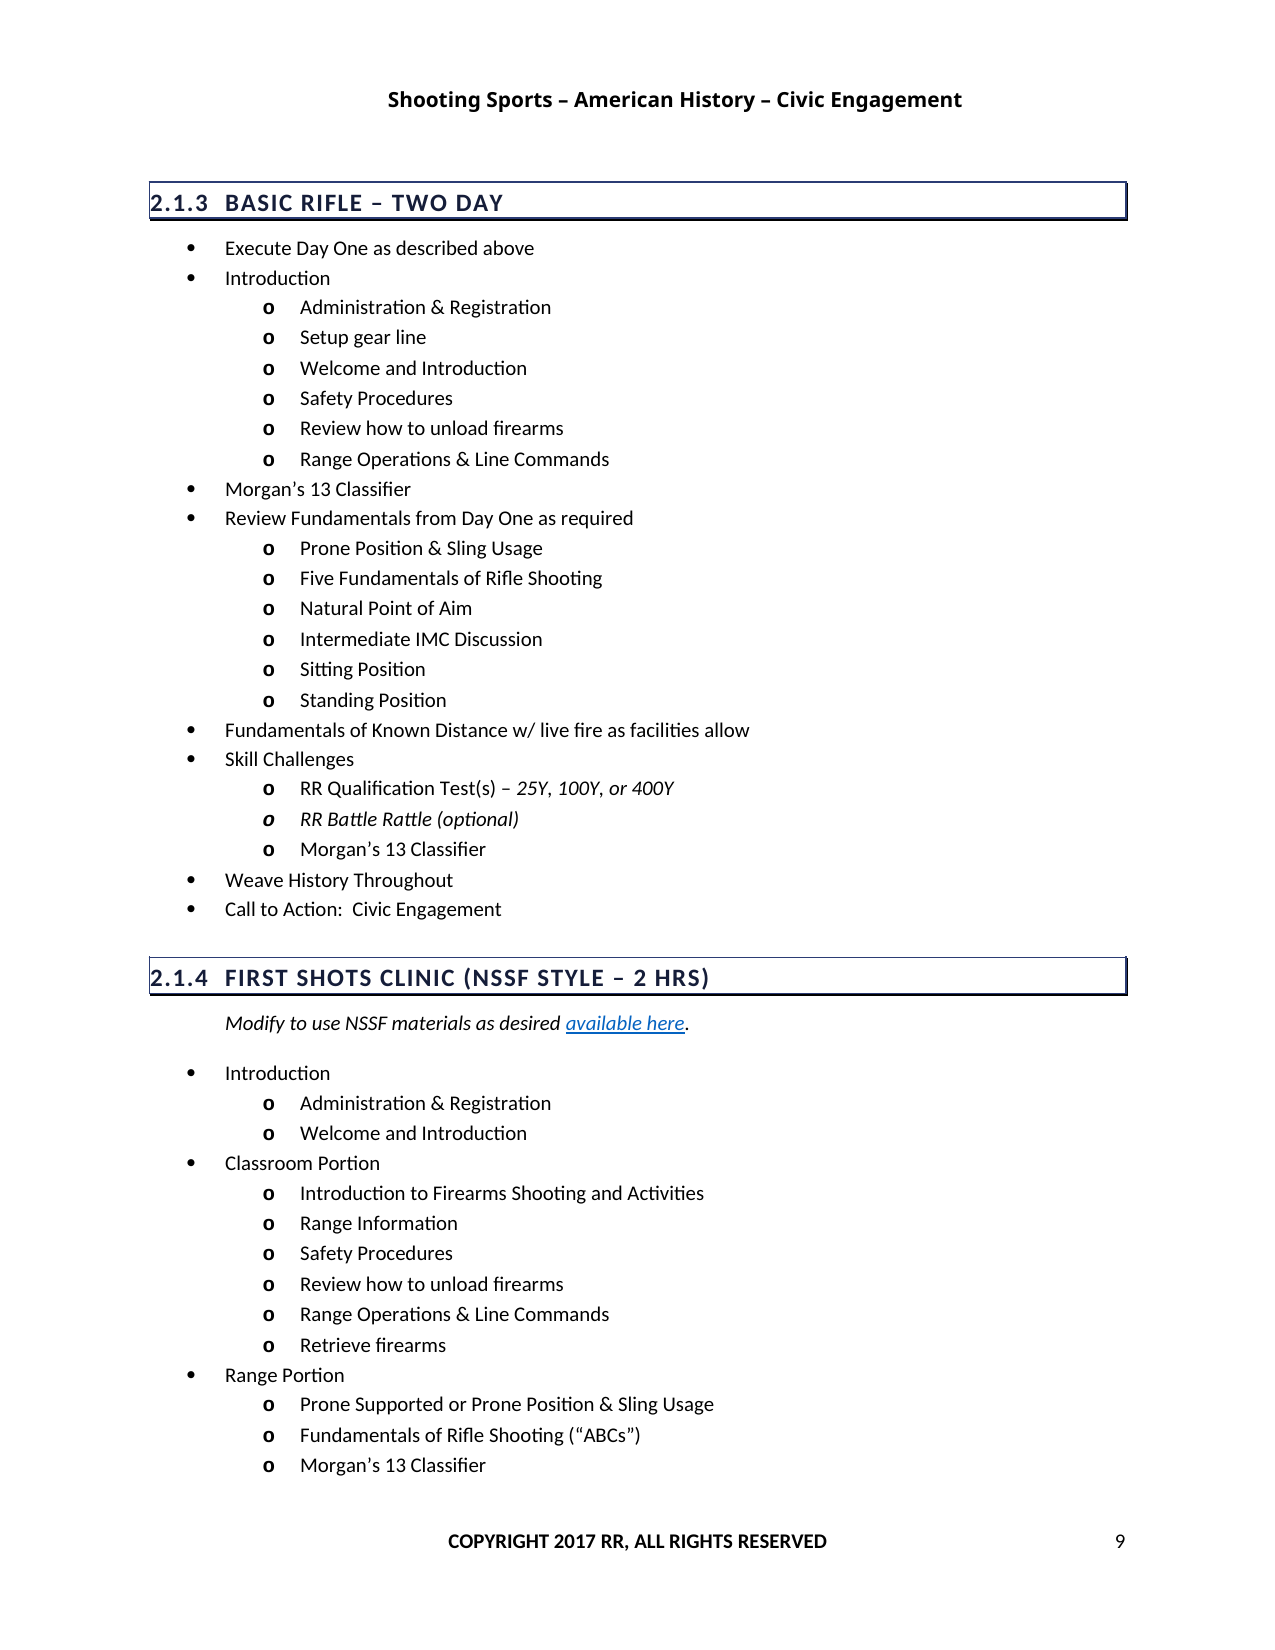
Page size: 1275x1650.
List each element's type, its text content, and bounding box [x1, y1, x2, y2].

list Setup gear line [262, 324, 1125, 351]
subtitle First Shots Clinic (NSSF Style – 2 HRS) [150, 958, 1125, 993]
list Morgan’s 13 Classifier [262, 1452, 1125, 1479]
list Administration & Registration [262, 294, 1125, 320]
list Morgan’s 13 Classifier [187, 476, 1125, 502]
list Prone Position & Sling Usage [262, 535, 1125, 561]
text Modify to use NSSF materials as desired available here. [225, 1011, 1125, 1036]
list Range Information [262, 1210, 1125, 1237]
list Classroom Portion [187, 1151, 1125, 1176]
list Range Portion [187, 1362, 1125, 1388]
list Standing Position [262, 687, 1125, 713]
list RR Qualification Test(s) – 25Y, 100Y, or 400Y [262, 776, 1125, 802]
list Introduction [187, 265, 1125, 290]
list Fundamentals of Known Distance w/ live fire as facilities allow [187, 717, 1125, 743]
list RR Battle Rattle (optional) [262, 806, 1125, 832]
list Welcome and Introduction [262, 1120, 1125, 1147]
list Range Operations & Line Commands [262, 1301, 1125, 1328]
list Introduction [187, 1061, 1125, 1086]
list Administration & Registration [262, 1090, 1125, 1116]
list Safety Procedures [262, 385, 1125, 412]
list Welcome and Introduction [262, 355, 1125, 381]
list Review Fundamentals from Day One as required [187, 506, 1125, 531]
list Retrieve firearms [262, 1332, 1125, 1358]
subtitle Basic Rifle – Two Day [150, 183, 1125, 217]
list Sitting Position [262, 656, 1125, 683]
list Intermediate IMC Discussion [262, 626, 1125, 652]
list Fundamentals of Rifle Shooting (“ABCs”) [262, 1422, 1125, 1448]
list Natural Point of Aim [262, 596, 1125, 622]
list Execute Day One as described above [187, 236, 1125, 261]
list Five Fundamentals of Rifle Shooting [262, 565, 1125, 592]
list Introduction to Firearms Shooting and Activities [262, 1180, 1125, 1206]
list Review how to unload firearms [262, 416, 1125, 442]
list Review how to unload firearms [262, 1271, 1125, 1297]
list Prone Supported or Prone Position & Sling Usage [262, 1391, 1125, 1418]
list Safety Procedures [262, 1241, 1125, 1267]
list Morgan’s 13 Classifier [262, 836, 1125, 863]
list Range Operations & Line Commands [262, 446, 1125, 472]
list Call to Action: Civic Engagement [187, 896, 1125, 921]
list Skill Challenges [187, 746, 1125, 772]
list Weave History Throughout [187, 867, 1125, 892]
